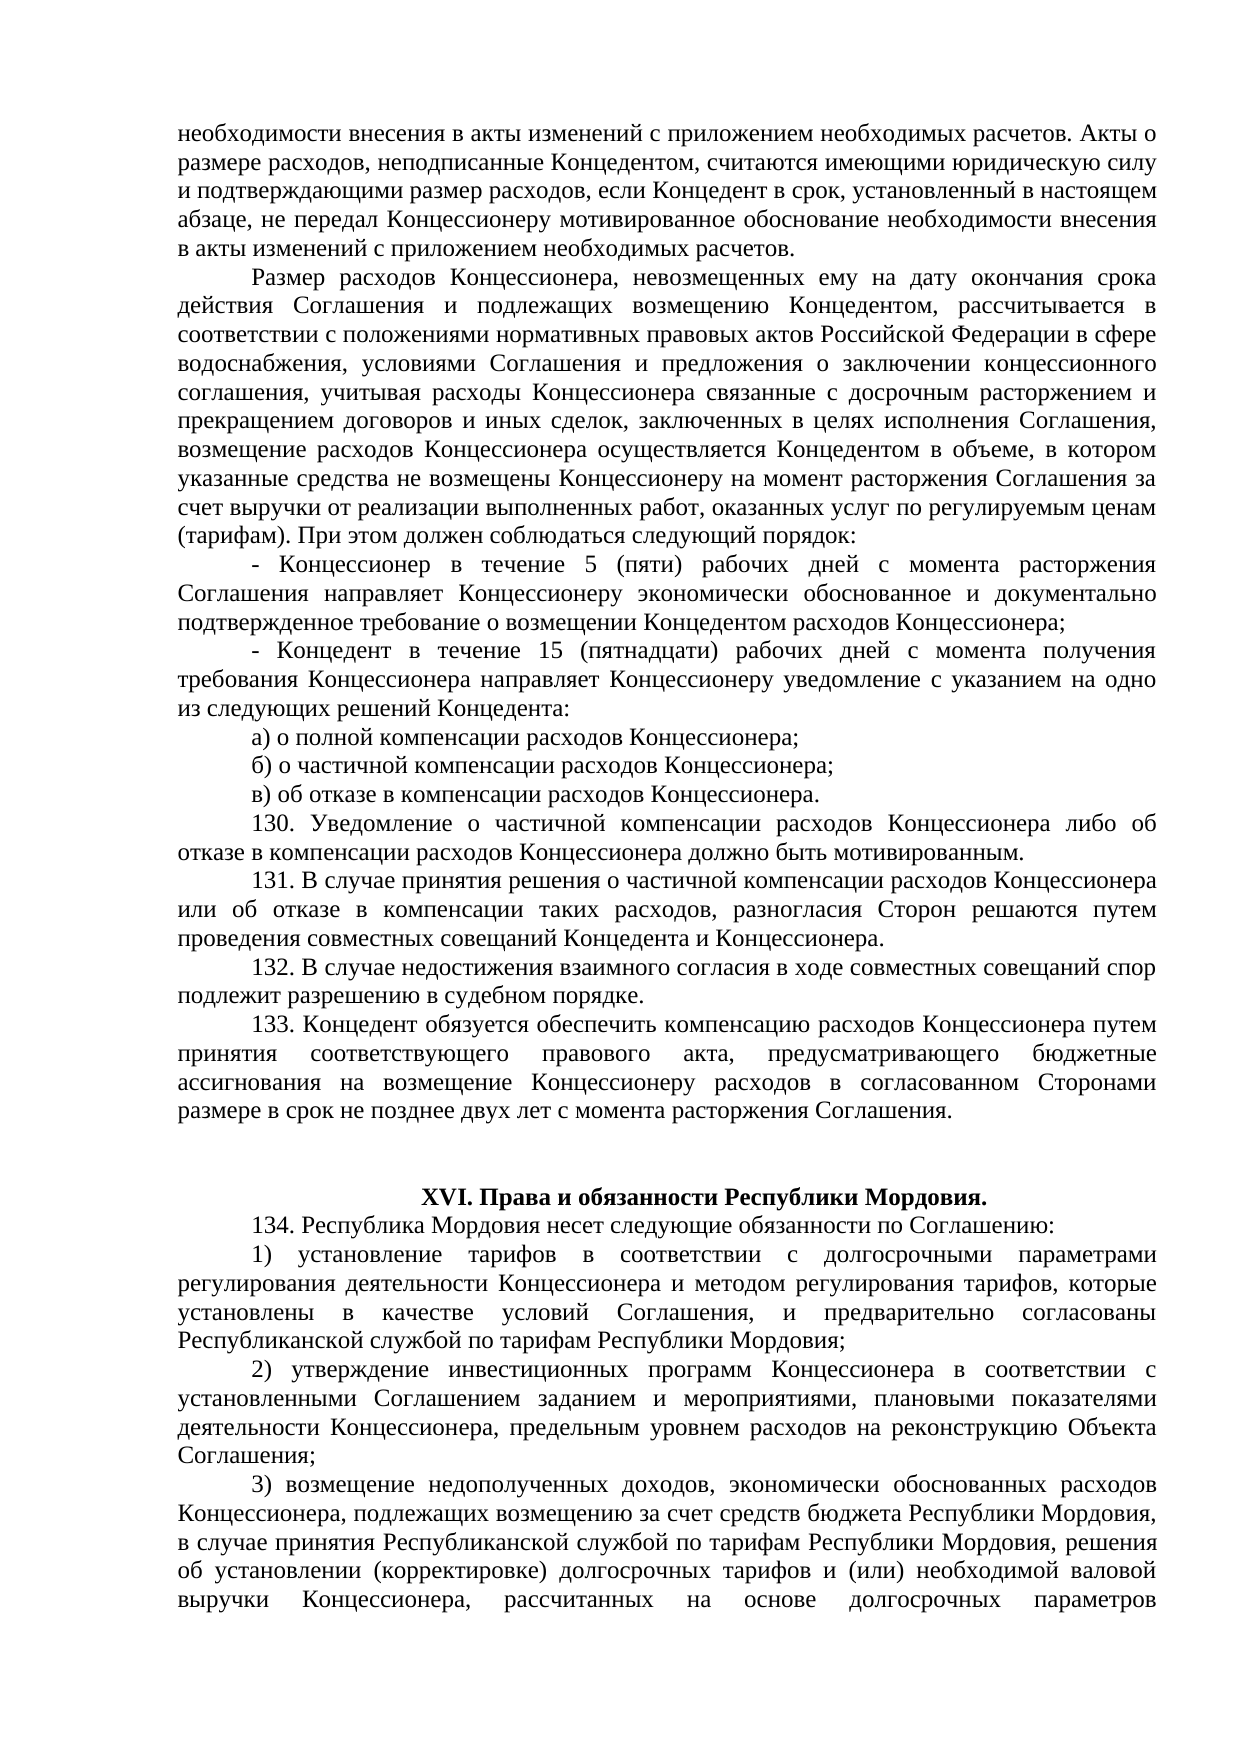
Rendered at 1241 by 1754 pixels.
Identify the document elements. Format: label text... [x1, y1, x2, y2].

text б) о частичной компенсации расходов Концессионера; [177, 751, 1157, 779]
text а) о полной компенсации расходов Концессионера; [177, 722, 1157, 751]
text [177, 118, 1157, 262]
text в) об отказе в компенсации расходов Концессионера. [177, 779, 1157, 808]
text XVI. Права и обязанности Республики Мордовия. [177, 1182, 1157, 1211]
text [177, 1469, 1157, 1613]
text - Концедент в течение 15 (пятнадцати) рабочих дней с момента получения требования Концессионера направляет Концессионеру уведомление с указанием на одно из следующих решений Концедента: [177, 636, 1157, 722]
text 130. Уведомление о частичной компенсации расходов Концессионера либо об отказе в компенсации расходов Концессионера должно быть мотивированным. [177, 808, 1157, 866]
text 134. Республика Мордовия несет следующие обязанности по Соглашению: [177, 1211, 1157, 1239]
text - Концессионер в течение 5 (пяти) рабочих дней с момента расторжения Соглашения направляет Концессионеру экономически обоснованное и документально подтвержденное требование о возмещении Концедентом расходов Концессионера; [177, 549, 1157, 636]
text 133. Концедент обязуется обеспечить компенсацию расходов Концессионера путем принятия соответствующего правового акта, предусматривающего бюджетные ассигнования на возмещение Концессионеру расходов в согласованном Сторонами размере в срок не позднее двух лет с момента расторжения Соглашения. [177, 1009, 1157, 1124]
text 1) установление тарифов в соответствии с долгосрочными параметрами регулирования деятельности Концессионера и методом регулирования тарифов, которые установлены в качестве условий Соглашения, и предварительно согласованы Республиканской службой по тарифам Республики Мордовия; [177, 1239, 1157, 1354]
text 2) утверждение инвестиционных программ Концессионера в соответствии с установленными Соглашением заданием и мероприятиями, плановыми показателями деятельности Концессионера, предельным уровнем расходов на реконструкцию Объекта Соглашения; [177, 1354, 1157, 1469]
text Размер расходов Концессионера, невозмещенных ему на дату окончания срока действия Соглашения и подлежащих возмещению Концедентом, рассчитывается в соответствии с положениями нормативных правовых актов Российской Федерации в сфере водоснабжения, условиями Соглашения и предложения о заключении концессионного соглашения, учитывая расходы Концессионера связанные с досрочным расторжением и прекращением договоров и иных сделок, заключенных в целях исполнения Соглашения, возмещение расходов Концессионера осуществляется Концедентом в объеме, в котором указанные средства не возмещены Концессионеру на момент расторжения Соглашения за счет выручки от реализации выполненных работ, оказанных услуг по регулируемым ценам (тарифам). При этом должен соблюдаться следующий порядок: [177, 262, 1157, 549]
text 132. В случае недостижения взаимного согласия в ходе совместных совещаний спор подлежит разрешению в судебном порядке. [177, 952, 1157, 1009]
text 131. В случае принятия решения о частичной компенсации расходов Концессионера или об отказе в компенсации таких расходов, разногласия Сторон решаются путем проведения совместных совещаний Концедента и Концессионера. [177, 866, 1157, 952]
